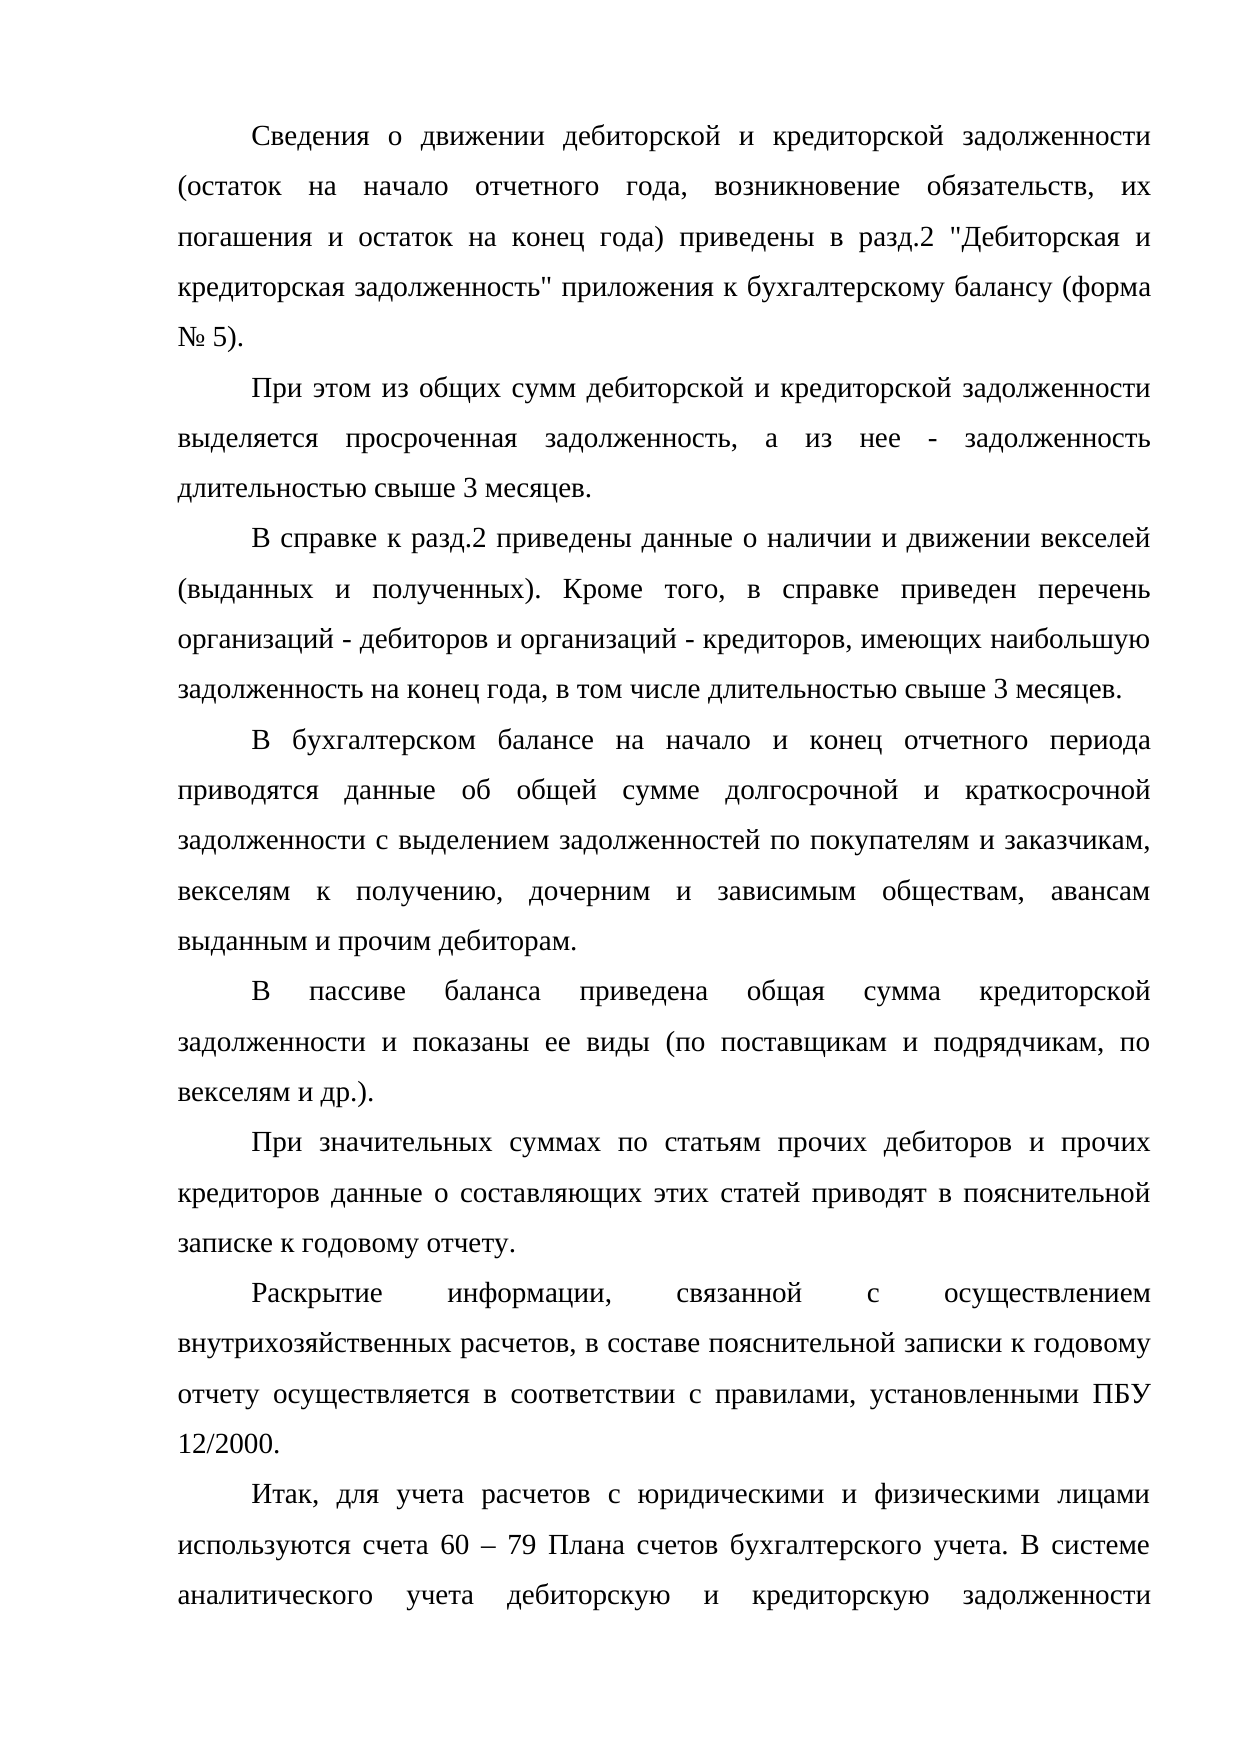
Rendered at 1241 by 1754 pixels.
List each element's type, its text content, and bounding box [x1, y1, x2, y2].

text Раскрытие информации, связанной с осуществлением внутрихозяйственных расчетов, в составе пояснительной записки к годовому отчету осуществляется в соответствии с правилами, установленными ПБУ 12/2000. [177, 1275, 1152, 1460]
text В пассиве баланса приведена общая сумма кредиторской задолженности и показаны ее виды (по поставщикам и подрядчикам, по векселям и др.). [177, 973, 1152, 1108]
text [177, 1477, 1152, 1611]
text Сведения о движении дебиторской и кредиторской задолженности (остаток на начало отчетного года, возникновение обязательств, их погашения и остаток на конец года) приведены в разд.2 "Дебиторская и кредиторская задолженность" приложения к бухгалтерскому балансу (форма № 5). [177, 118, 1152, 353]
text В бухгалтерском балансе на начало и конец отчетного периода приводятся данные об общей сумме долгосрочной и краткосрочной задолженности с выделением задолженностей по покупателям и заказчикам, векселям к получению, дочерним и зависимым обществам, авансам выданным и прочим дебиторам. [177, 722, 1152, 957]
text В справке к разд.2 приведены данные о наличии и движении векселей (выданных и полученных). Кроме того, в справке приведен перечень организаций - дебиторов и организаций - кредиторов, имеющих наибольшую задолженность на конец года, в том числе длительностью свыше 3 месяцев. [177, 521, 1152, 705]
text При этом из общих сумм дебиторской и кредиторской задолженности выделяется просроченная задолженность, а из нее - задолженность длительностью свыше 3 месяцев. [177, 370, 1152, 504]
text При значительных суммах по статьям прочих дебиторов и прочих кредиторов данные о составляющих этих статей приводят в пояснительной записке к годовому отчету. [177, 1124, 1152, 1258]
